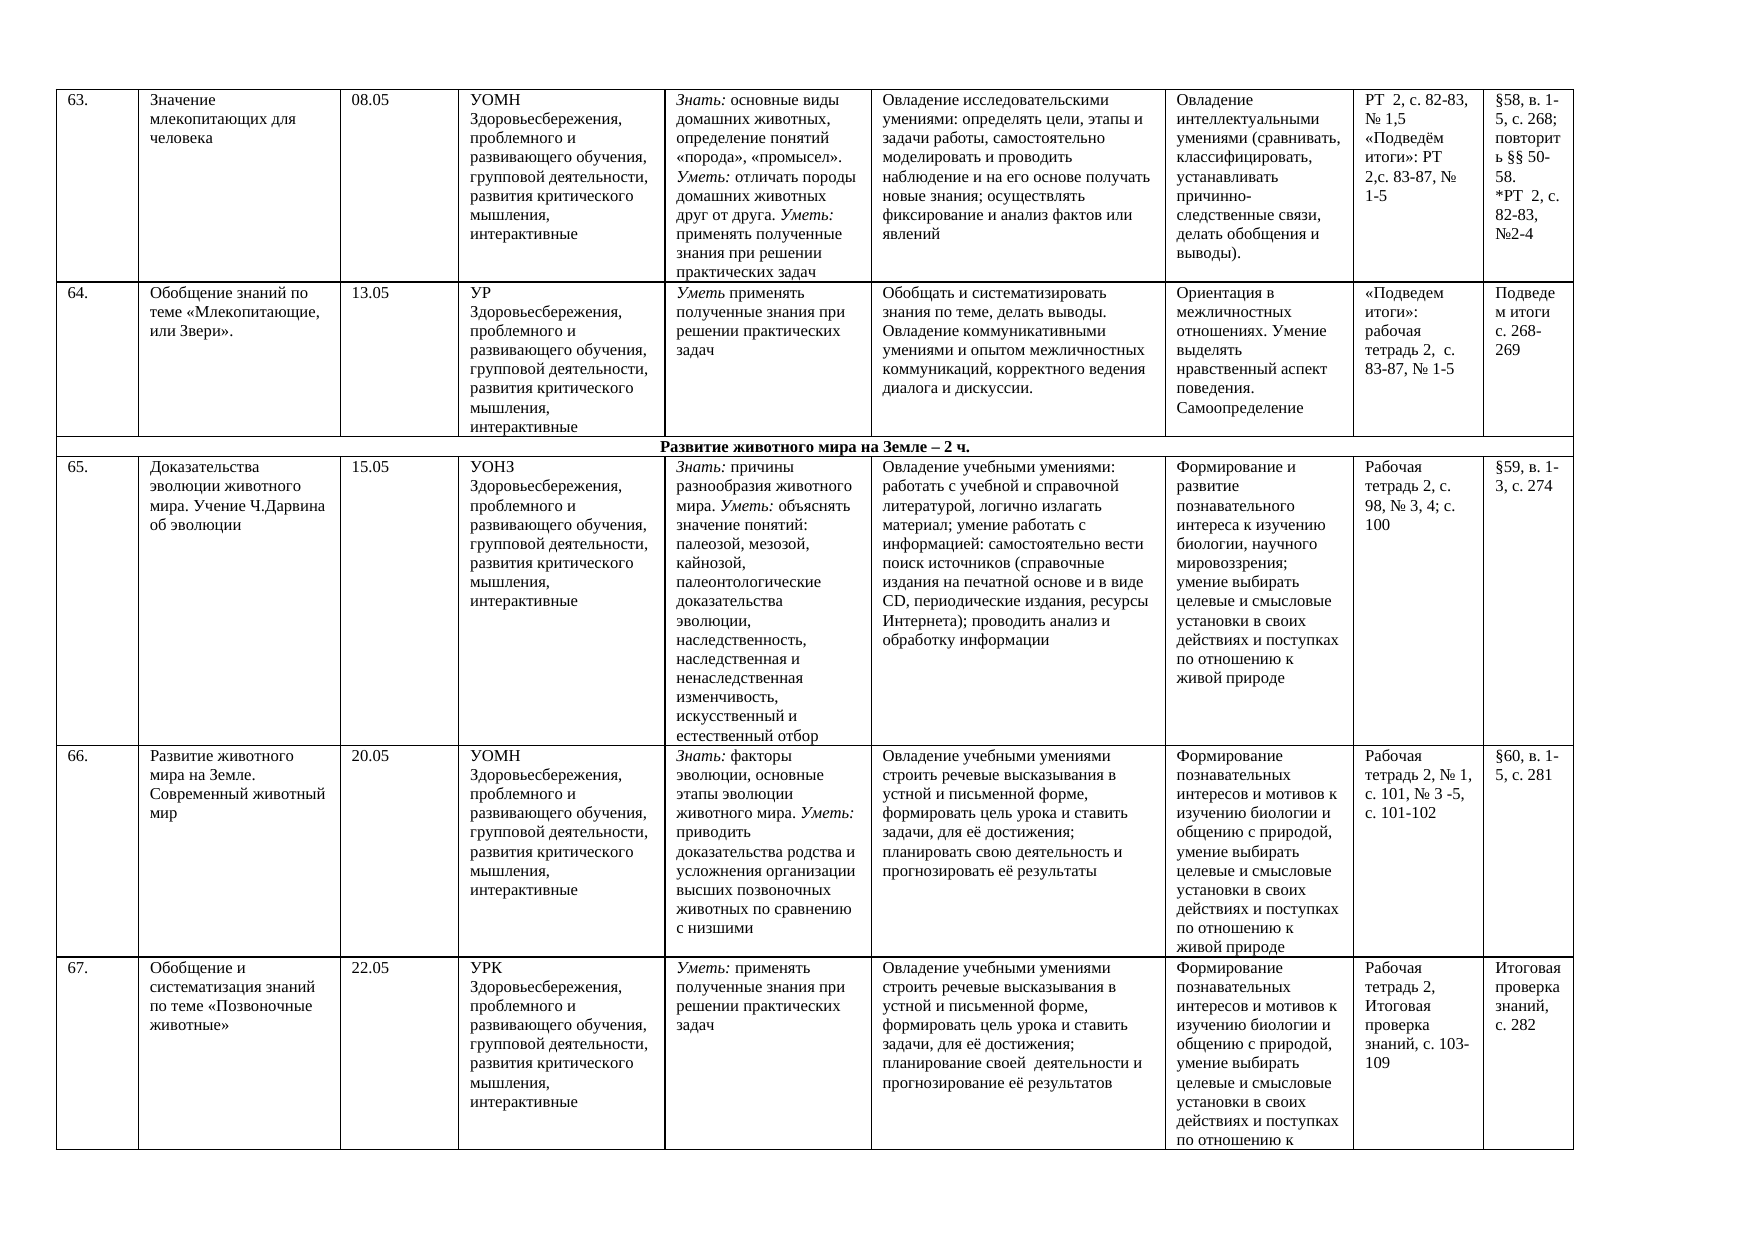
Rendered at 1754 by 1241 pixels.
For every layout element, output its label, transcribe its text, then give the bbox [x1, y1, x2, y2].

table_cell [459, 958, 664, 1149]
table_cell «Подведем итоги»: рабочая тетрадь 2, с. 83-87, № 1-5 [1354, 283, 1483, 436]
table_cell Значение млекопитающих для человека [139, 90, 340, 281]
table_cell Овладение интеллектуальными умениями (сравнивать, классифицировать, устанавливать причинно-следственные связи, делать обобщения и выводы). [1166, 90, 1353, 281]
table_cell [666, 958, 871, 1149]
table_cell Уметь применять полученные знания при решении практических задач [666, 283, 871, 436]
table_cell УОНЗ Здоровьесбережения, проблемного и развивающего обучения, групповой деятельности, развития критического мышления, интерактивные [459, 457, 664, 744]
table_cell Овладение учебными умениями: работать с учебной и справочной литературой, логично излагать материал; умение работать с информацией: самостоятельно вести поиск источников (справочные издания на печатной основе и в виде СD, периодические издания, ресурсы Интернета); проводить анализ и обработку информации [872, 457, 1165, 744]
table_cell Рабочая тетрадь 2, с. 98, № 3, 4; с. 100 [1354, 457, 1483, 744]
table_cell §59, в. 1-3, с. 274 [1484, 457, 1573, 744]
table_cell УР Здоровьесбережения, проблемного и развивающего обучения, групповой деятельности, развития критического мышления, интерактивные [459, 283, 664, 436]
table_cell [872, 958, 1165, 1149]
table_cell 08.05 [341, 90, 458, 281]
table_cell §60, в. 1-5, с. 281 [1484, 746, 1573, 956]
table_cell Знать: факторы эволюции, основные этапы эволюции животного мира. Уметь: приводить доказательства родства и усложнения организации высших позвоночных животных по сравнению с низшими [666, 746, 871, 956]
table_cell Доказательства эволюции животного мира. Учение Ч.Дарвина об эволюции [139, 457, 340, 744]
table_cell Знать: причины разнообразия животного мира. Уметь: объяснять значение понятий: палеозой, мезозой, кайнозой, палеонтологические доказательства эволюции, наследственность, наследственная и ненаследственная изменчивость, искусственный и естественный отбор [666, 457, 871, 744]
table_cell УОМН Здоровьесбережения, проблемного и развивающего обучения, групповой деятельности, развития критического мышления, интерактивные [459, 746, 664, 956]
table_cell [1484, 958, 1573, 1149]
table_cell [139, 958, 340, 1149]
table_cell 20.05 [341, 746, 458, 956]
table_cell Обобщение знаний по теме «Млекопитающие, или Звери». [139, 283, 340, 436]
table_cell Рабочая тетрадь 2, № 1, с. 101, № 3 -5, с. 101-102 [1354, 746, 1483, 956]
table_cell Развитие животного мира на Земле – 2 ч. [57, 437, 1573, 456]
table_cell Ориентация в межличностных отношениях. Умение выделять нравственный аспект поведения. Самоопределение [1166, 283, 1353, 436]
table_cell Овладение учебными умениями строить речевые высказывания в устной и письменной форме, формировать цель урока и ставить задачи, для её достижения; планировать свою деятельность и прогнозировать её результаты [872, 746, 1165, 956]
table_cell Подведем итоги с. 268-269 [1484, 283, 1573, 436]
table_cell 15.05 [341, 457, 458, 744]
table_cell Формирование и развитие познавательного интереса к изучению биологии, научного мировоззрения; умение выбирать целевые и смысловые установки в своих действиях и поступках по отношению к живой природе [1166, 457, 1353, 744]
table_cell [57, 958, 138, 1149]
table_cell §58, в. 1-5, с. 268; повторить §§ 50-58. *РТ 2, с. 82-83, №2-4 [1484, 90, 1573, 281]
table_cell 13.05 [341, 283, 458, 436]
table_cell [57, 746, 138, 956]
table_cell Знать: основные виды домашних животных, определение понятий «порода», «промысел». Уметь: отличать породы домашних животных друг от друга. Уметь: применять полученные знания при решении практических задач [666, 90, 871, 281]
table_cell Обобщать и систематизировать знания по теме, делать выводы. Овладение коммуникативными умениями и опытом межличностных коммуникаций, корректного ведения диалога и дискуссии. [872, 283, 1165, 436]
table_cell [57, 90, 138, 281]
table_cell 22.05 [341, 958, 458, 1149]
table_cell [57, 457, 138, 744]
table_cell Развитие животного мира на Земле. Современный животный мир [139, 746, 340, 956]
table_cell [459, 90, 664, 281]
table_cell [1354, 958, 1483, 1149]
table_cell РТ 2, с. 82-83, № 1,5 «Подведём итоги»: РТ 2,с. 83-87, № 1-5 [1354, 90, 1483, 281]
table_cell Овладение исследовательскими умениями: определять цели, этапы и задачи работы, самостоятельно моделировать и проводить наблюдение и на его основе получать новые знания; осуществлять фиксирование и анализ фактов или явлений [872, 90, 1165, 281]
table_cell [57, 283, 138, 436]
